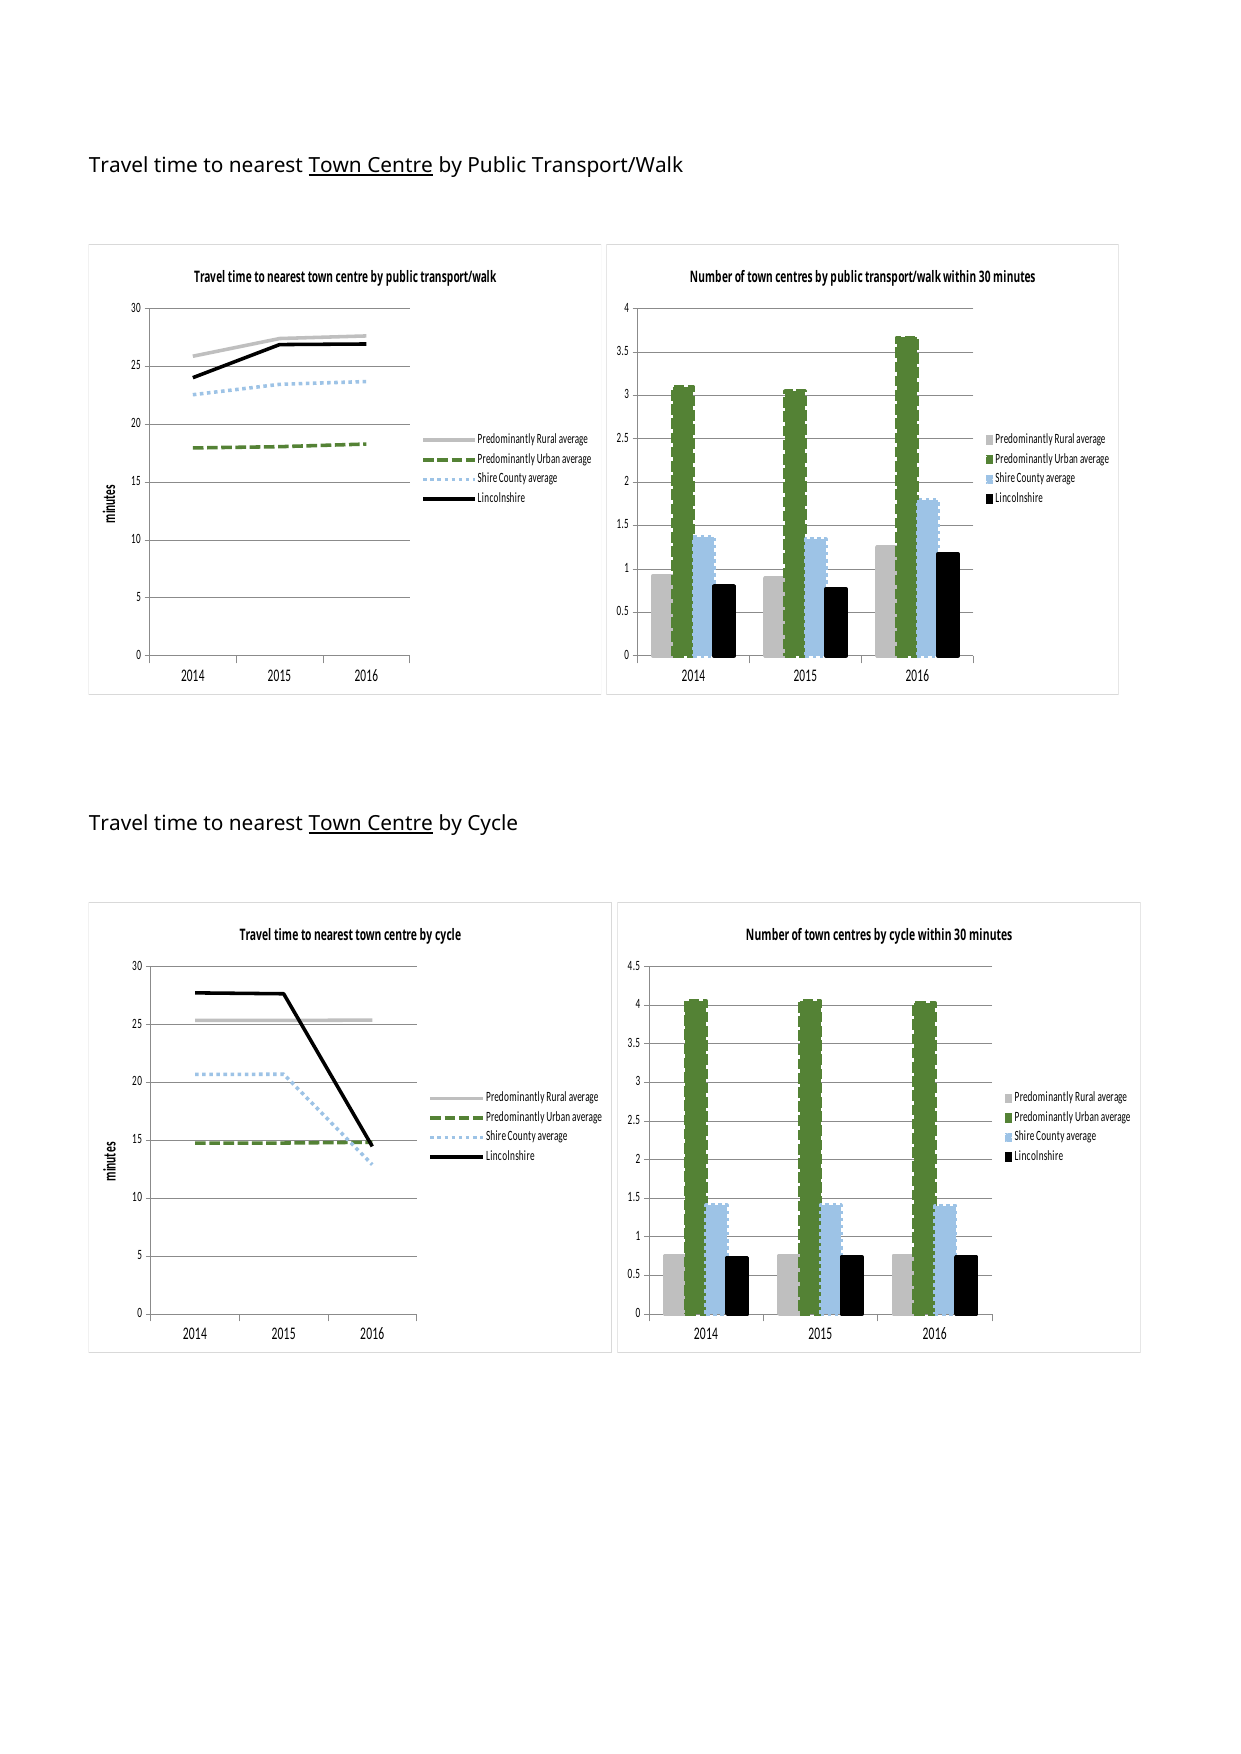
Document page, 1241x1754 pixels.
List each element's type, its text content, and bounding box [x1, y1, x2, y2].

text Travel time to nearest Town Centre by Cycle [89, 808, 1152, 836]
text Travel time to nearest Town Centre by Public Transport/Walk [89, 150, 1152, 178]
